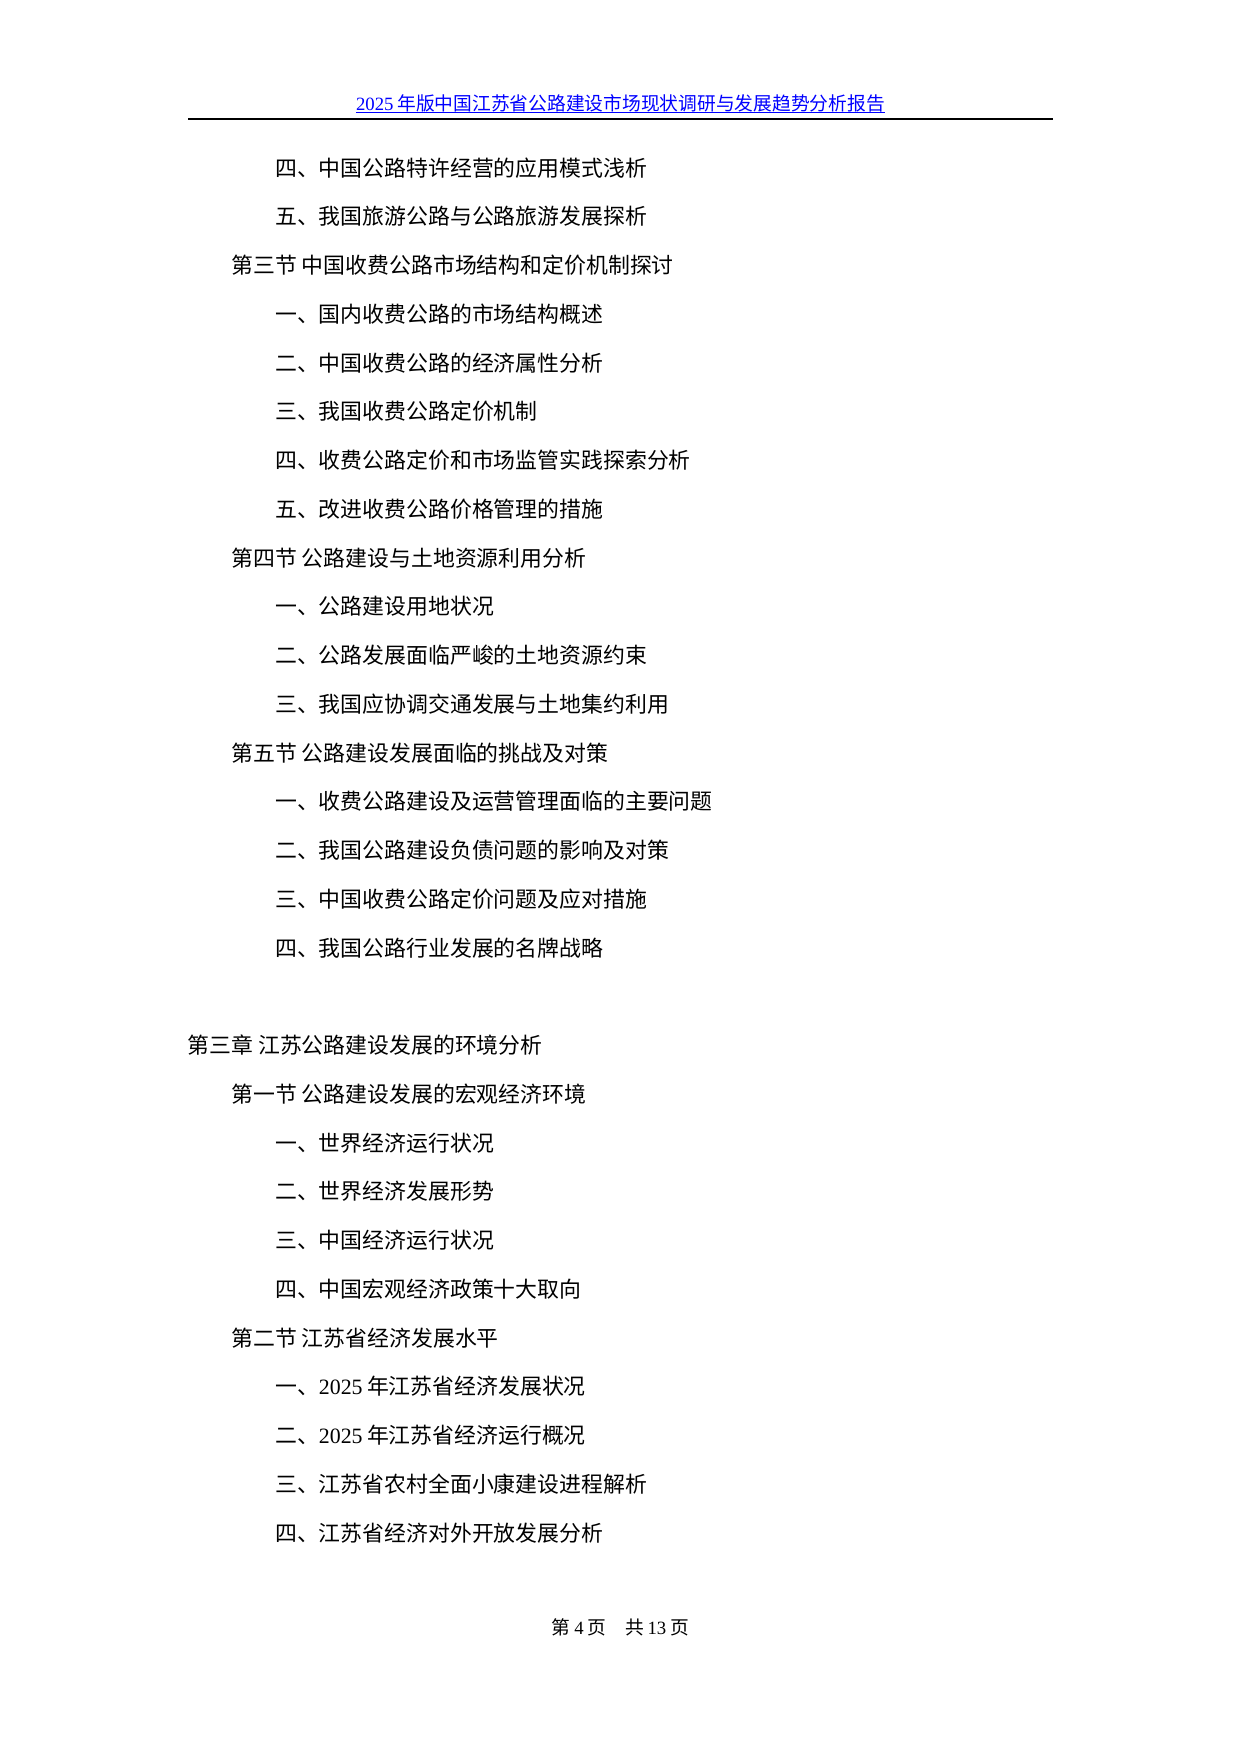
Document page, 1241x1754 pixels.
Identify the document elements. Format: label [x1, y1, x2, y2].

text [187, 150, 1053, 1548]
